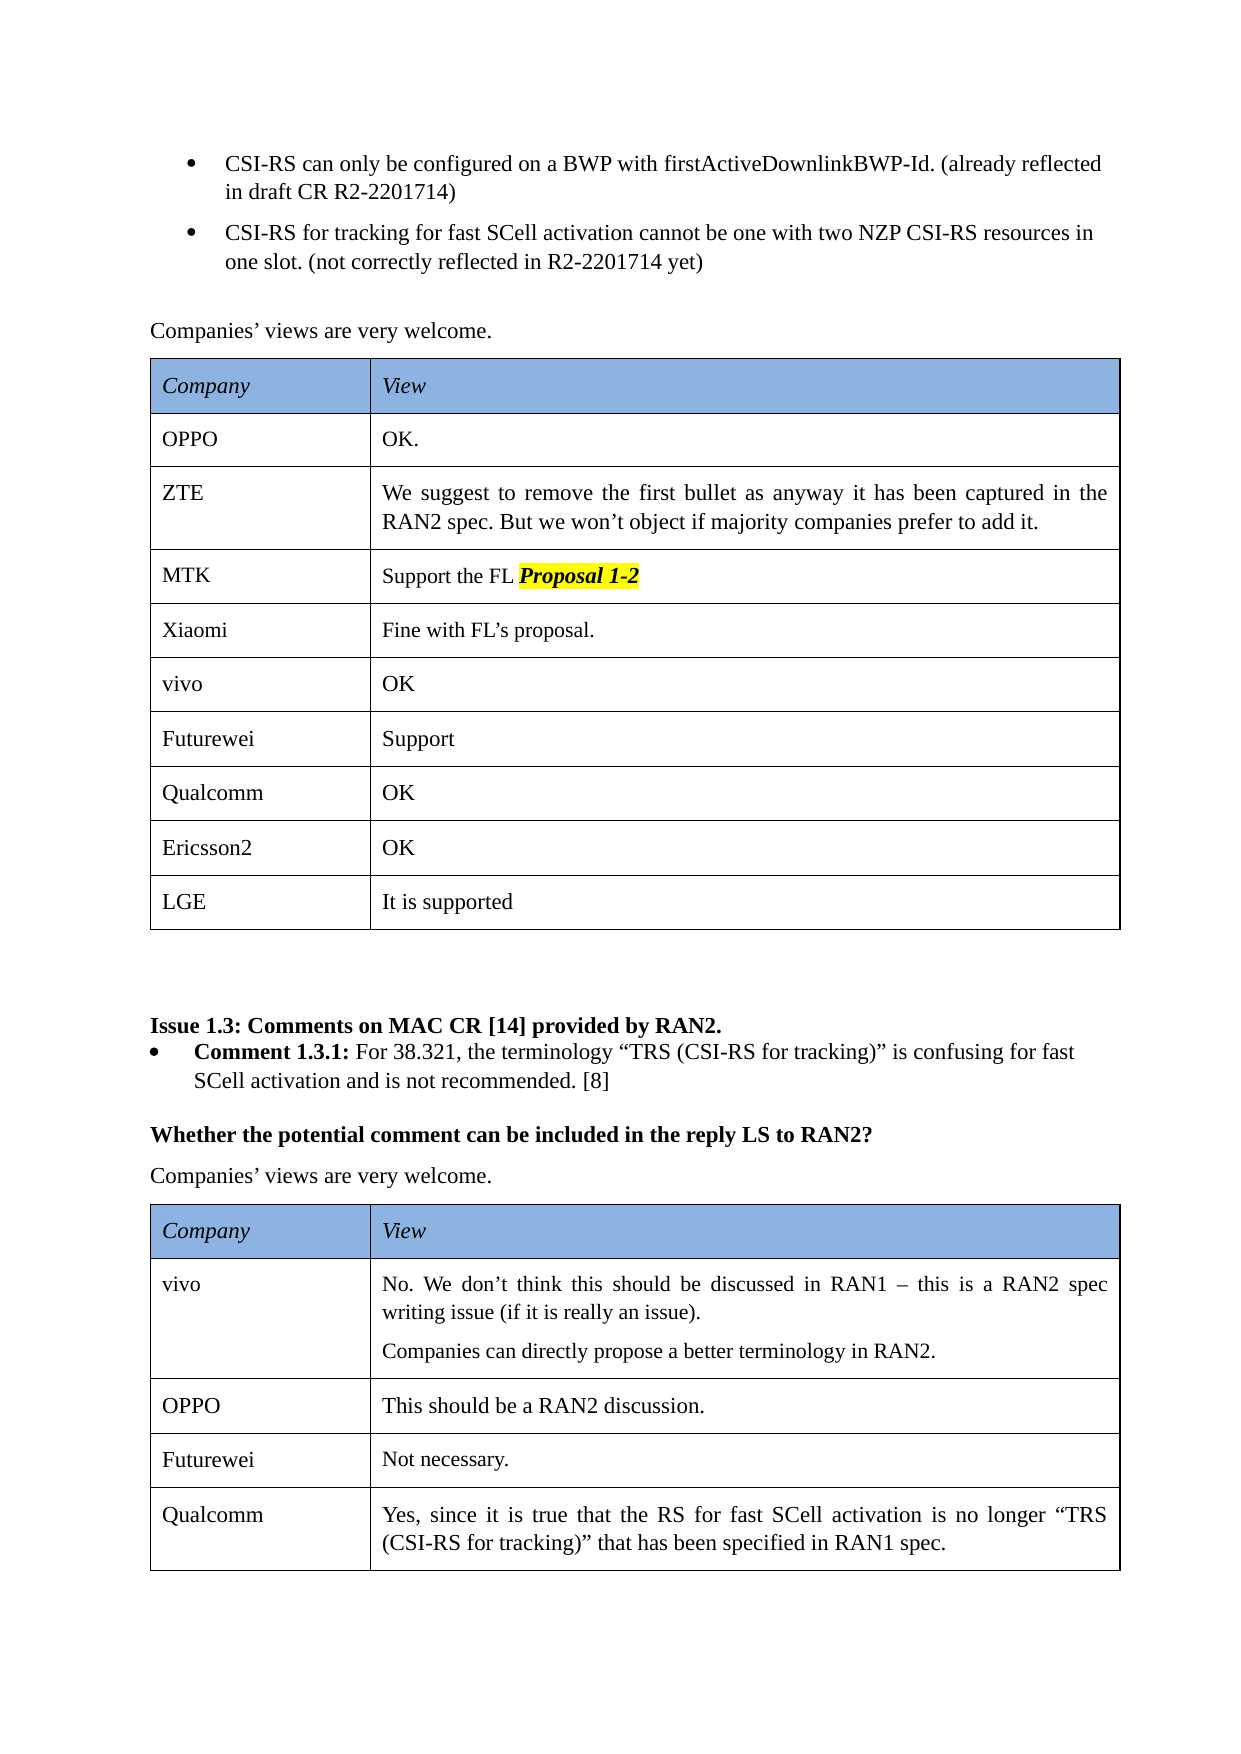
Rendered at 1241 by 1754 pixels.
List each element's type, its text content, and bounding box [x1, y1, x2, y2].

table_cell Fine with FL’s proposal. [371, 604, 1119, 657]
table_cell Support the FL Proposal 1-2 [371, 550, 1119, 603]
table_cell No. We don’t think this should be discussed in RAN1 – this is a RAN2 spec writing issue (if it is really an issue). Companies can directly propose a better terminology in RAN2. [371, 1259, 1119, 1378]
table_cell Qualcomm [151, 1488, 370, 1570]
table_cell It is supported [371, 876, 1119, 929]
table_cell Ericsson2 [151, 821, 370, 874]
table_cell We suggest to remove the first bullet as anyway it has been captured in the RAN2 spec. But we won’t object if majority companies prefer to add it. [371, 467, 1119, 549]
table_cell vivo [151, 658, 370, 711]
table_cell Qualcomm [151, 767, 370, 820]
table_cell OK. [371, 414, 1119, 466]
table_cell Support [371, 712, 1119, 766]
list Comment 1.3.1: For 38.321, the terminology “TRS (CSI-RS for tracking)” is confusing for fast SCell activation and is not recommended. [8] [150, 1038, 1120, 1093]
table_cell MTK [151, 550, 370, 603]
table_cell Yes, since it is true that the RS for fast SCell activation is no longer “TRS (CSI-RS for tracking)” that has been specified in RAN1 spec. [371, 1488, 1119, 1570]
text Companies’ views are very welcome. [150, 1162, 1120, 1189]
table_cell OK [371, 821, 1119, 874]
text Companies’ views are very welcome. [150, 317, 1120, 343]
text Whether the potential comment can be included in the reply LS to RAN2? [150, 1122, 1120, 1148]
table_cell OK [371, 767, 1119, 820]
list CSI-RS can only be configured on a BWP with firstActiveDownlinkBWP-Id. (already reflected in draft CR R2-2201714) [187, 150, 1120, 205]
table_cell OPPO [151, 1379, 370, 1433]
table_cell Futurewei [151, 712, 370, 766]
table_cell Not necessary. [371, 1434, 1119, 1487]
table_header Company [151, 1205, 370, 1258]
table_cell LGE [151, 876, 370, 929]
table_cell OK [371, 658, 1119, 711]
table_cell Futurewei [151, 1434, 370, 1487]
table_header View [371, 1205, 1119, 1258]
table_cell ZTE [151, 467, 370, 549]
table_cell vivo [151, 1259, 370, 1378]
table_cell This should be a RAN2 discussion. [371, 1379, 1119, 1433]
table_cell Xiaomi [151, 604, 370, 657]
table_header View [371, 359, 1119, 413]
list CSI-RS for tracking for fast SCell activation cannot be one with two NZP CSI-RS resources in one slot. (not correctly reflected in R2-2201714 yet) [187, 219, 1120, 274]
table_cell OPPO [151, 414, 370, 466]
table_header Company [151, 359, 370, 413]
text Issue 1.3: Comments on MAC CR [13] provided by RAN2. [150, 1012, 1120, 1038]
